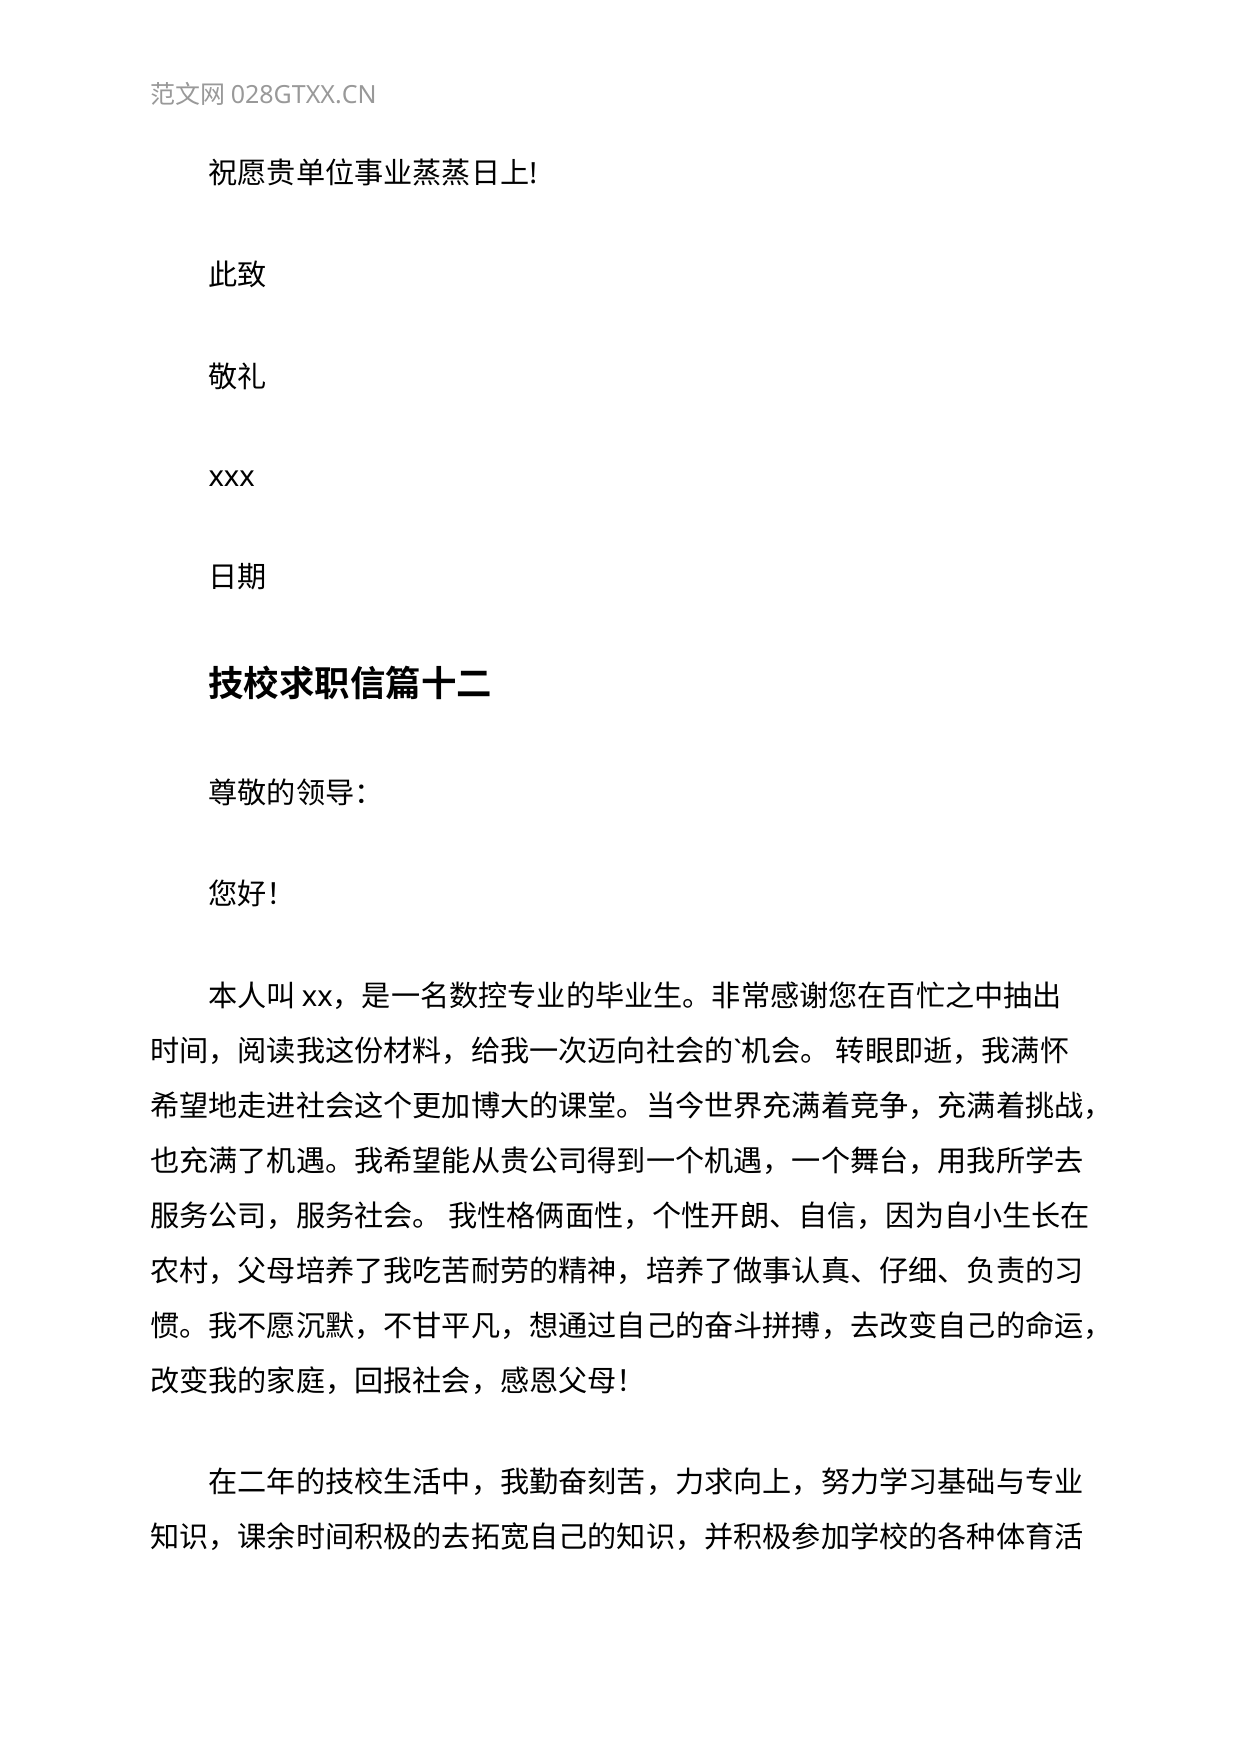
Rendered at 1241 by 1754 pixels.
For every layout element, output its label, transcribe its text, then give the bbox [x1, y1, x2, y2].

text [150, 1459, 1090, 1556]
text 敬礼 [150, 354, 1090, 396]
text 日期 [150, 554, 1090, 596]
text 您好！ [150, 871, 1090, 913]
text 祝愿贵单位事业蒸蒸日上! [150, 150, 1090, 192]
text xxx [150, 456, 1090, 495]
text 技校求职信篇十二 [150, 656, 1090, 707]
text 本人叫xx，是一名数控专业的毕业生。非常感谢您在百忙之中抽出时间，阅读我这份材料，给我一次迈向社会的`机会。 转眼即逝，我满怀希望地走进社会这个更加博大的课堂。当今世界充满着竞争，充满着挑战，也充满了机遇。我希望能从贵公司得到一个机遇，一个舞台，用我所学去服务公司，服务社会。 我性格俩面性，个性开朗、自信，因为自小生长在农村，父母培养了我吃苦耐劳的精神，培养了做事认真、仔细、负责的习惯。我不愿沉默，不甘平凡，想通过自己的奋斗拼搏，去改变自己的命运，改变我的家庭，回报社会，感恩父母！ [150, 973, 1090, 1399]
text 此致 [150, 252, 1090, 294]
text 尊敬的领导： [150, 769, 1090, 811]
